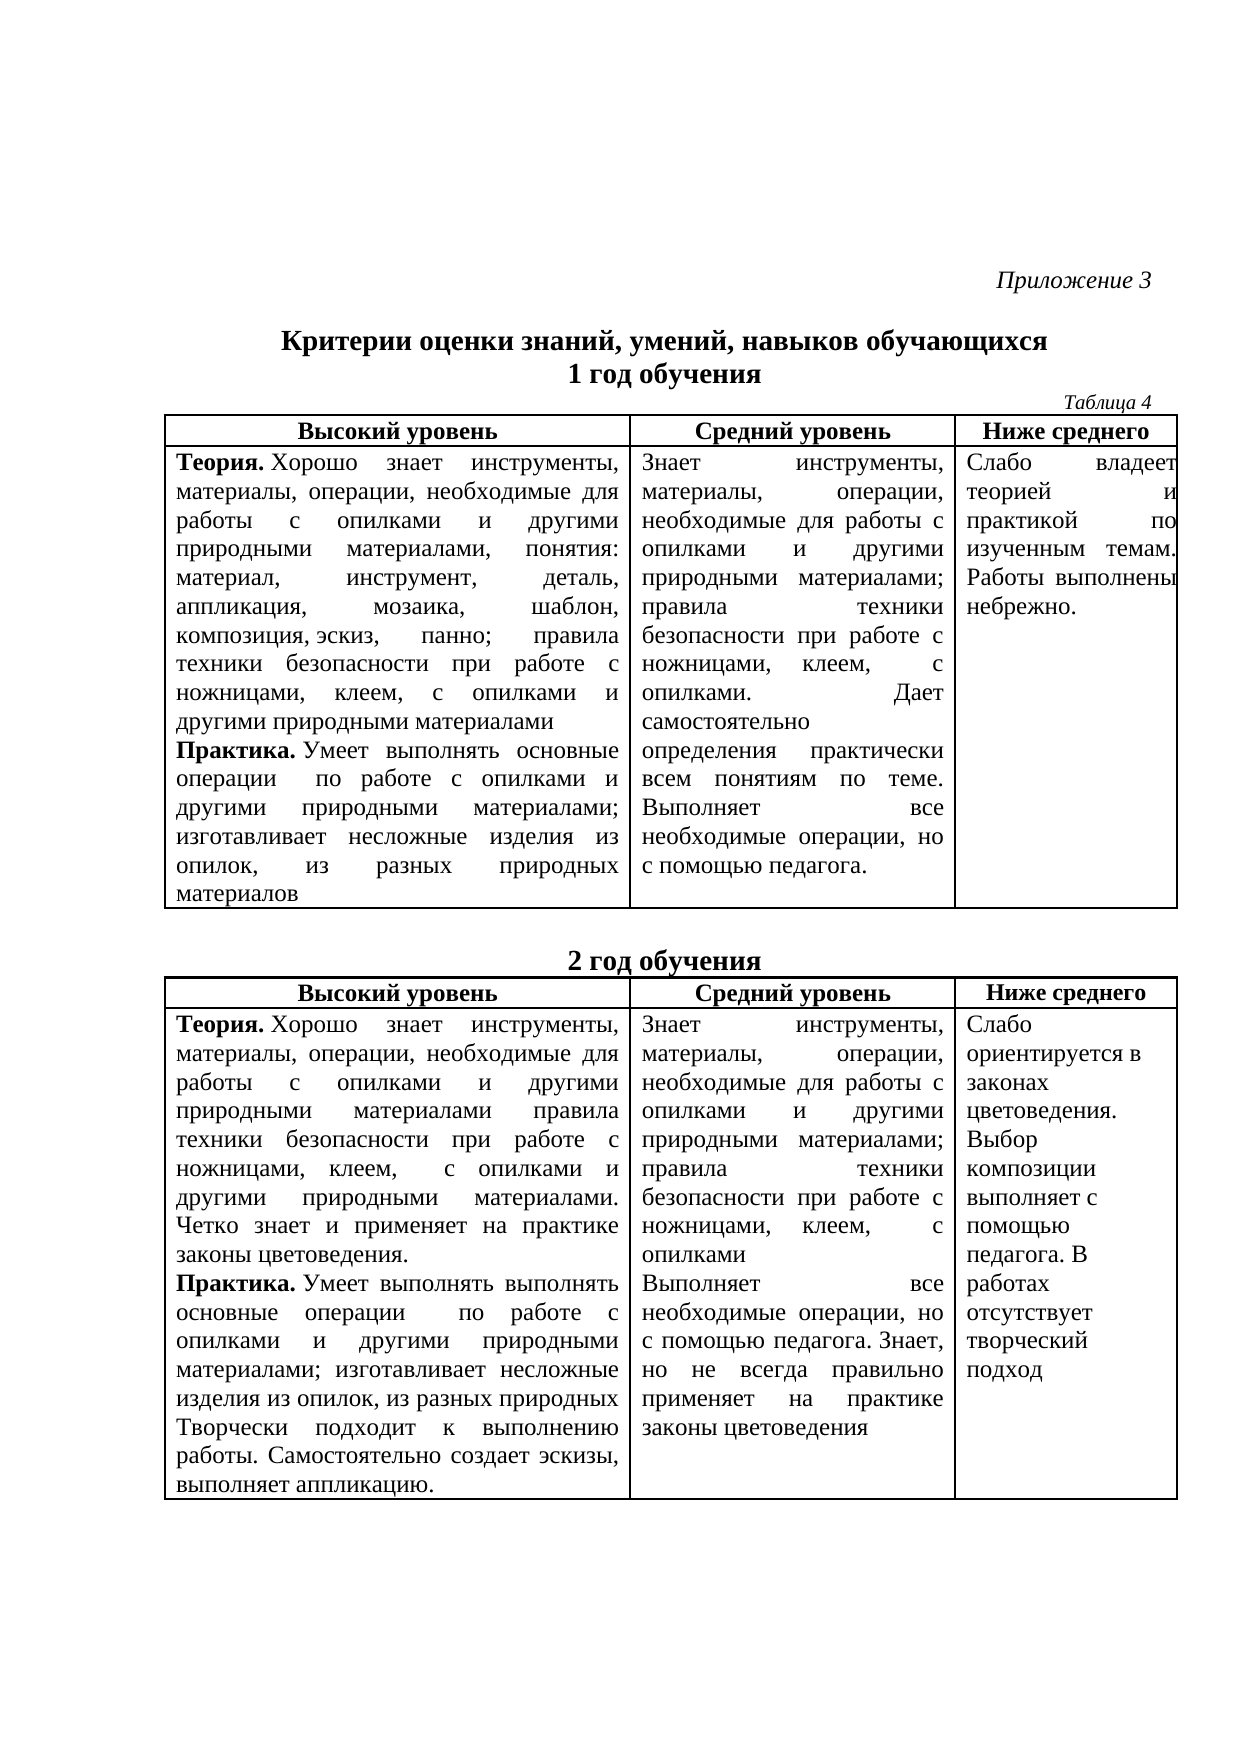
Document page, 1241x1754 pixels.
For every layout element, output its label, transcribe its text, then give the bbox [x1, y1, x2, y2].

table_header Высокий уровень [166, 416, 629, 445]
table_cell Слабо ориентируется в законах цветоведения. Выбор композиции выполняет с помощью педагога. В работах отсутствует творческий подход [956, 1009, 1176, 1498]
text 2 год обучения [177, 943, 1152, 976]
table_header Средний уровень [631, 416, 954, 445]
table_cell Знает инструменты, материалы, операции, необходимые для работы с опилками и другими природными материалами; правила техники безопасности при работе с ножницами, клеем, с опилками Выполняет все необходимые операции, но с помощью педагога. Знает, но не всегда правильно применяет на практике законы цветоведения [631, 1009, 954, 1498]
text Таблица 4 [177, 390, 1152, 414]
text Критерии оценки знаний, умений, навыков обучающихся [177, 323, 1152, 357]
text 1 год обучения [177, 357, 1152, 390]
table_cell Знает инструменты, материалы, операции, необходимые для работы с опилками и другими природными материалами; правила техники безопасности при работе с ножницами, клеем, с опилками. Дает самостоятельно определения практически всем понятиям по теме. Выполняет все необходимые операции, но с помощью педагога. [631, 447, 954, 907]
table_header Ниже среднего [956, 416, 1176, 445]
text Приложение 3 [177, 266, 1152, 294]
table_cell Теория. Хорошо знает инструменты, материалы, операции, необходимые для работы с опилками и другими природными материалами, понятия: материал, инструмент, деталь, аппликация, мозаика, шаблон, композиция, эскиз, панно; правила техники безопасности при работе с ножницами, клеем, с опилками и другими природными материалами Практика. Умеет выполнять основные операции по работе с опилками и другими природными материалами; изготавливает несложные изделия из опилок, из разных природных материалов [166, 447, 629, 907]
table_cell Теория. Хорошо знает инструменты, материалы, операции, необходимые для работы с опилками и другими природными материалами правила техники безопасности при работе с ножницами, клеем, с опилками и другими природными материалами. Четко знает и применяет на практике законы цветоведения. Практика. Умеет выполнять выполнять основные операции по работе с опилками и другими природными материалами; изготавливает несложные изделия из опилок, из разных природных Творчески подходит к выполнению работы. Самостоятельно создает эскизы, выполняет аппликацию. [166, 1009, 629, 1498]
table_header Высокий уровень [166, 979, 629, 1007]
table_cell Слабо владеет теорией и практикой по изученным темам. Работы выполнены небрежно. [956, 447, 1176, 907]
table_header Ниже среднего [956, 979, 1176, 1007]
table_header Средний уровень [631, 979, 954, 1007]
